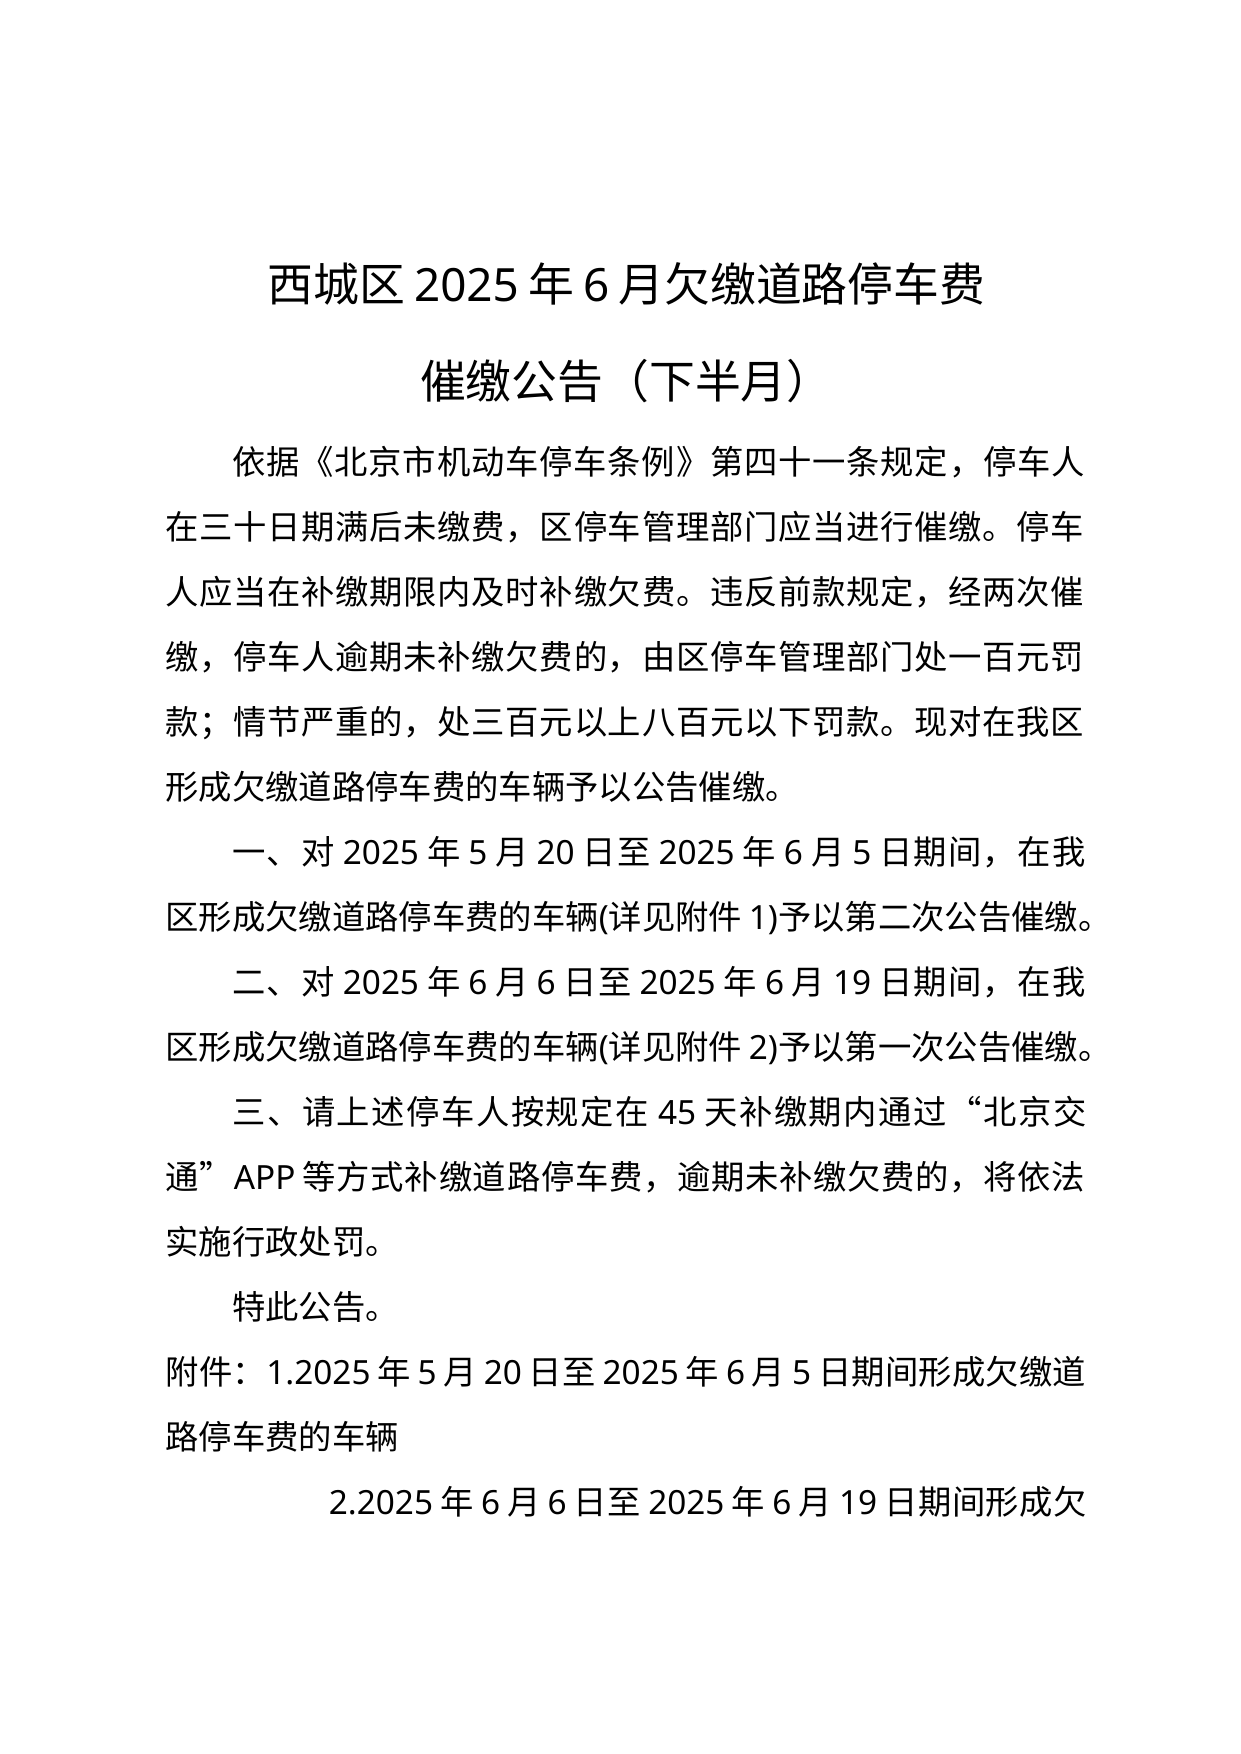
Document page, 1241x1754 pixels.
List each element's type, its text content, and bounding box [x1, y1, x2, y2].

text 西城区2025年6月欠缴道路停车费 [165, 233, 1087, 330]
text 三、请上述停车人按规定在45天补缴期内通过“北京交通”APP等方式补缴道路停车费，逾期未补缴欠费的，将依法实施行政处罚。 [165, 1078, 1087, 1273]
text 催缴公告（下半月） [165, 330, 1087, 428]
text 一、对2025年5月20日至2025年6月5日期间，在我区形成欠缴道路停车费的车辆(详见附件1)予以第二次公告催缴。 [165, 818, 1087, 948]
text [165, 1468, 1087, 1533]
text 特此公告。 [165, 1273, 1087, 1338]
text 二、对2025年6月6日至2025年6月19日期间，在我区形成欠缴道路停车费的车辆(详见附件2)予以第一次公告催缴。 [165, 948, 1087, 1078]
text 依据《北京市机动车停车条例》第四十一条规定，停车人在三十日期满后未缴费，区停车管理部门应当进行催缴。停车人应当在补缴期限内及时补缴欠费。违反前款规定，经两次催缴，停车人逾期未补缴欠费的，由区停车管理部门处一百元罚款；情节严重的，处三百元以上八百元以下罚款。现对在我区形成欠缴道路停车费的车辆予以公告催缴。 [165, 428, 1087, 818]
